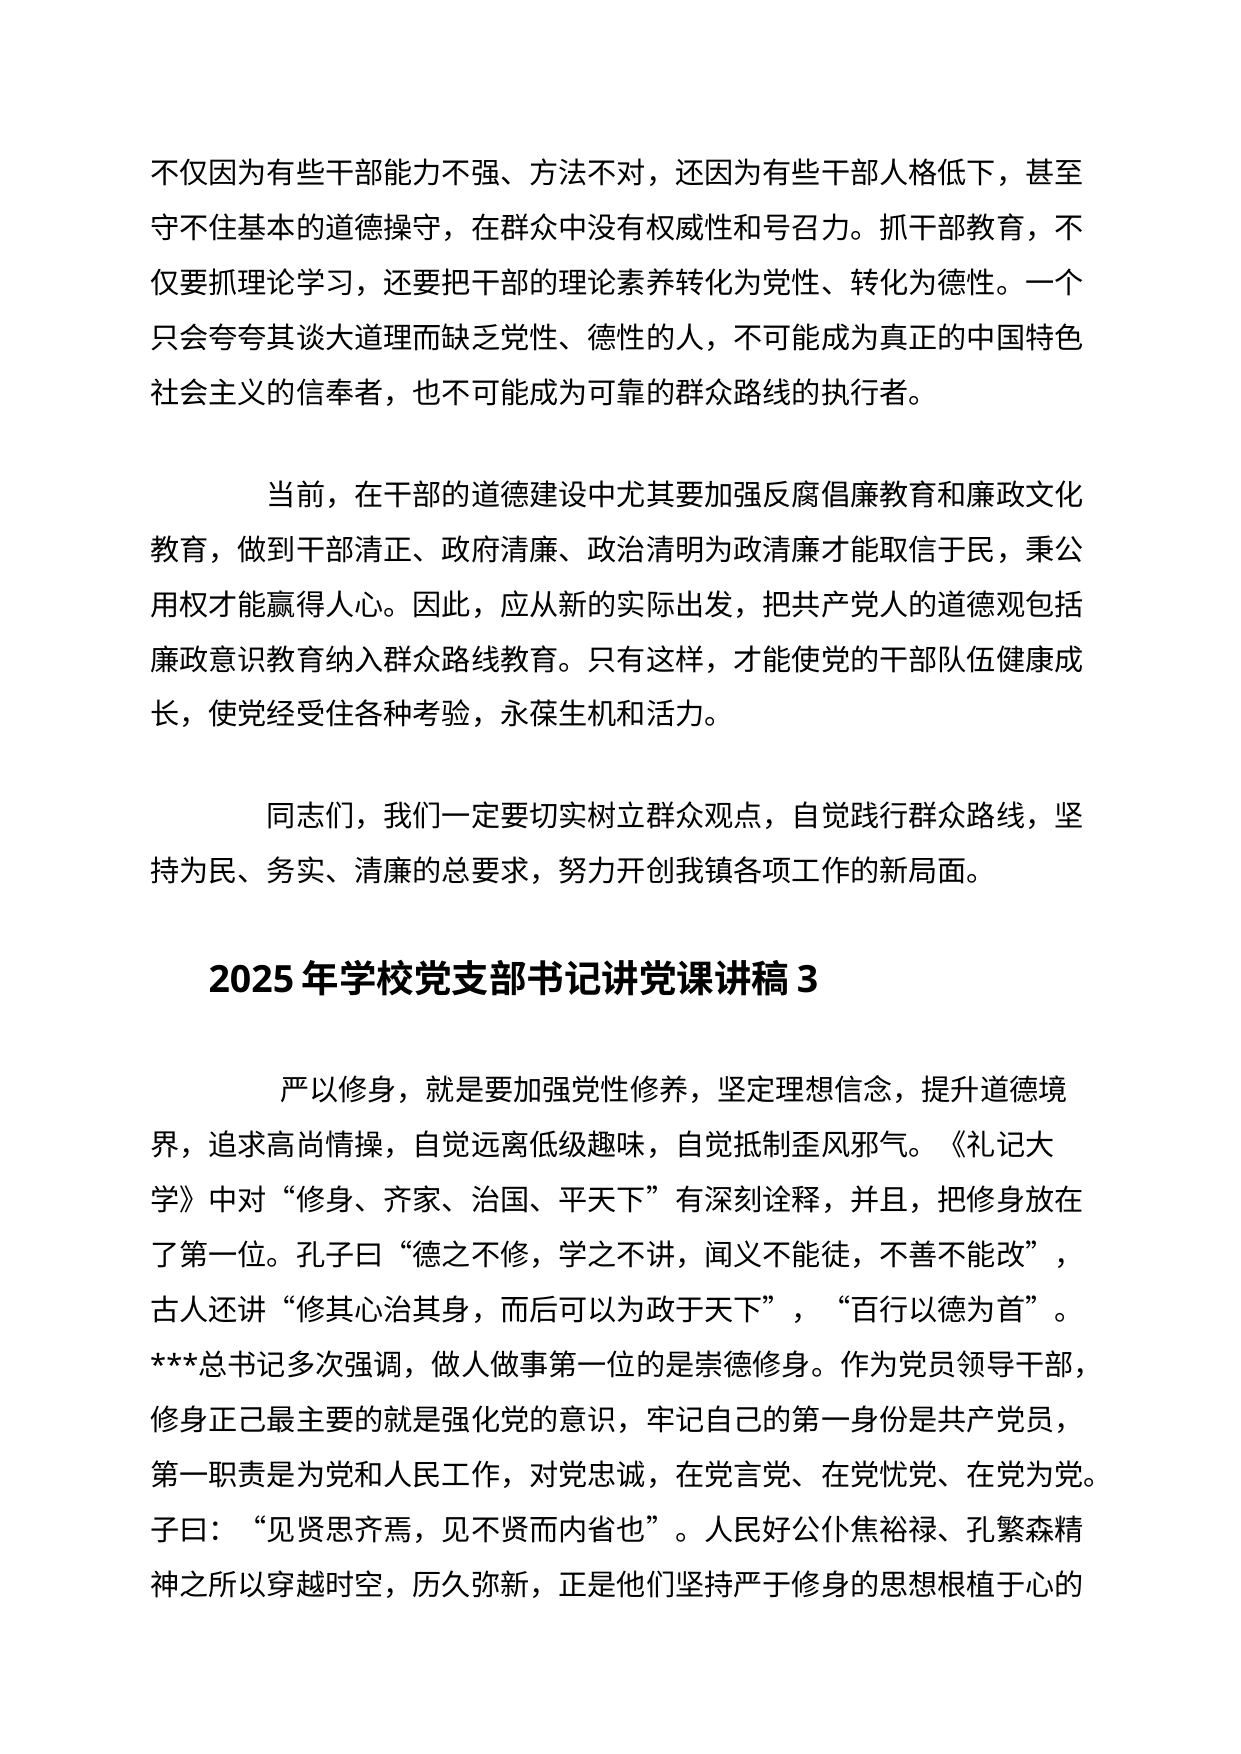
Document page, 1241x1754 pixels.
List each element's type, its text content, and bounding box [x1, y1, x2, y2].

text 2025年学校党支部书记讲党课讲稿3 [150, 949, 1090, 1004]
text 当前，在干部的道德建设中尤其要加强反腐倡廉教育和廉政文化教育，做到干部清正、政府清廉、政治清明为政清廉才能取信于民，秉公用权才能赢得人心。因此，应从新的实际出发，把共产党人的道德观包括廉政意识教育纳入群众路线教育。只有这样，才能使党的干部队伍健康成长，使党经受住各种考验，永葆生机和活力。 [150, 471, 1090, 733]
text 同志们，我们一定要切实树立群众观点，自觉践行群众路线，坚持为民、务实、清廉的总要求，努力开创我镇各项工作的新局面。 [150, 793, 1090, 890]
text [150, 1067, 1090, 1603]
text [150, 150, 1090, 412]
